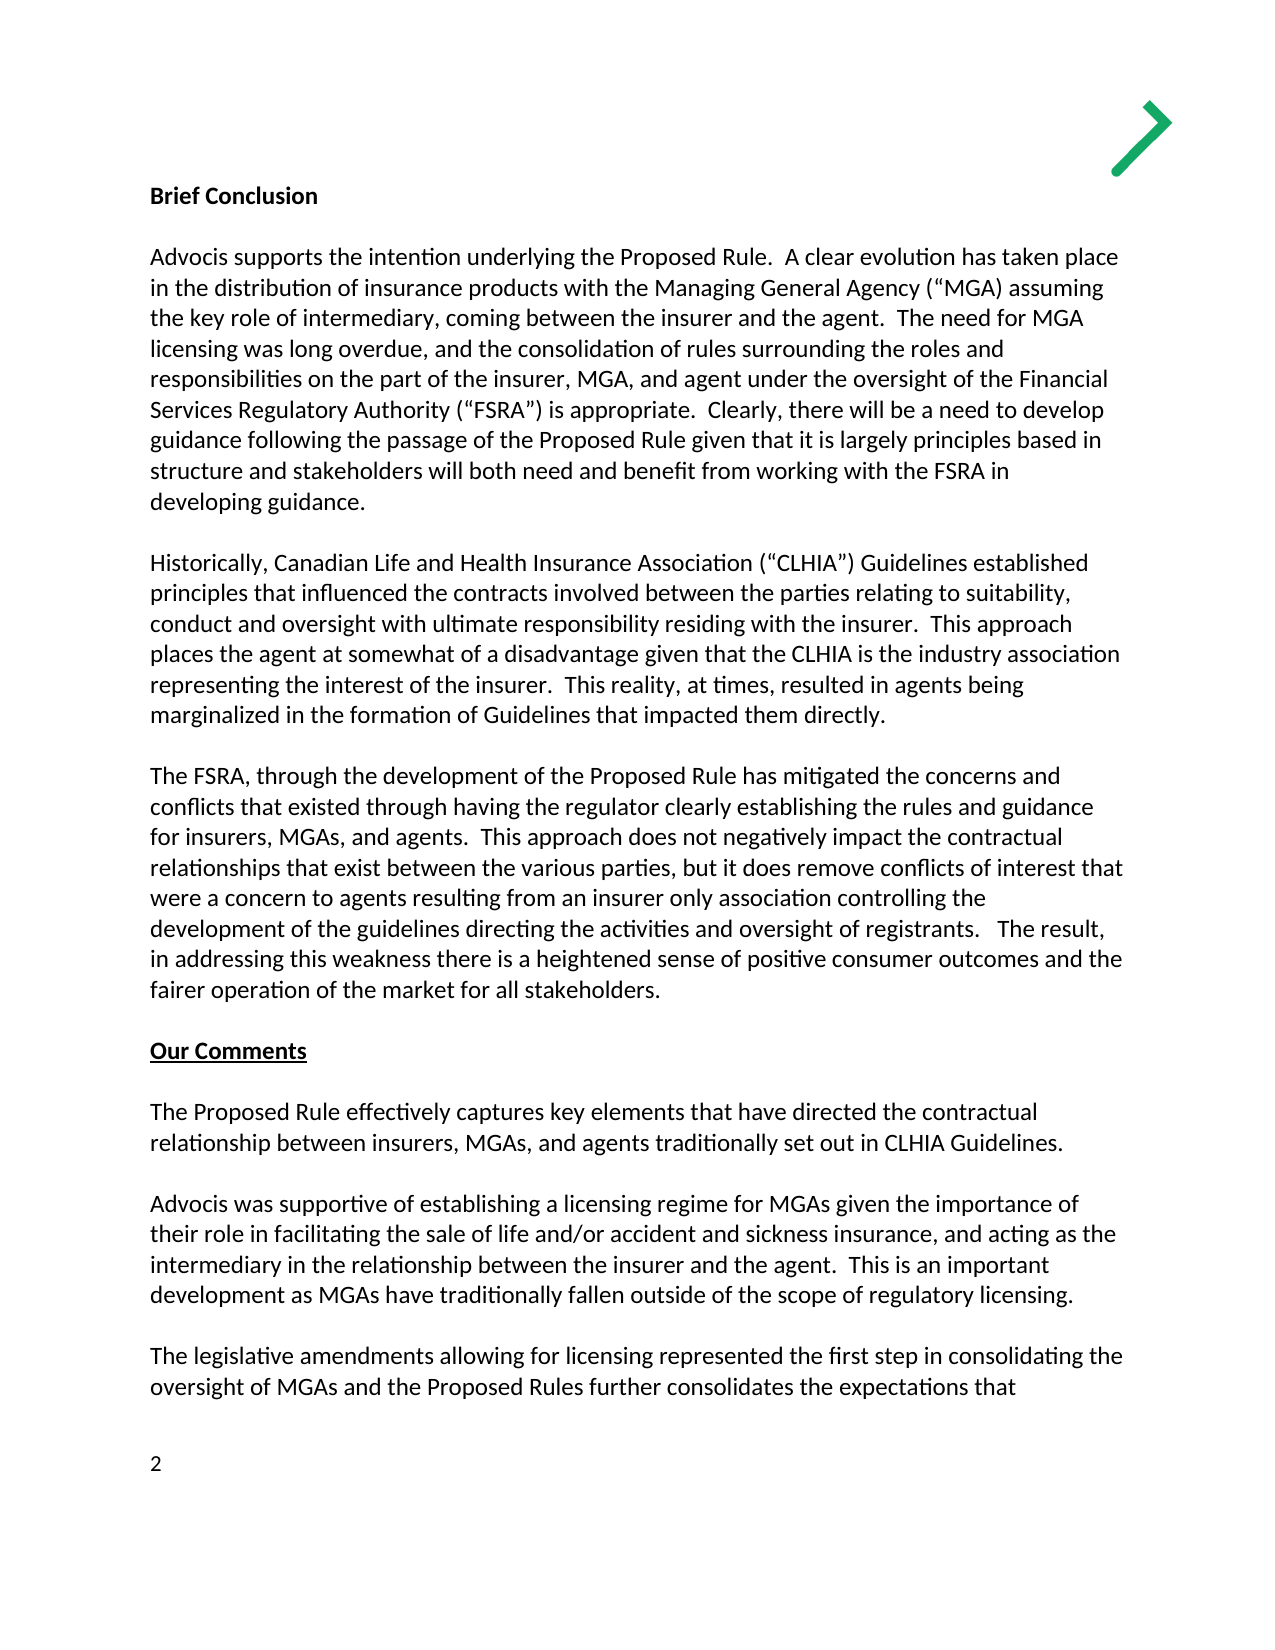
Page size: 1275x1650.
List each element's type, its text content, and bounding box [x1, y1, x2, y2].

text The Proposed Rule effectively captures key elements that have directed the contractual relationship between insurers, MGAs, and agents traditionally set out in CLHIA Guidelines. [150, 1096, 1125, 1157]
text Advocis supports the intention underlying the Proposed Rule. A clear evolution has taken place in the distribution of insurance products with the Managing General Agency (“MGA) assuming the key role of intermediary, coming between the insurer and the agent. The need for MGA licensing was long overdue, and the consolidation of rules surrounding the roles and responsibilities on the part of the insurer, MGA, and agent under the oversight of the Financial Services Regulatory Authority (“FSRA”) is appropriate. Clearly, there will be a need to develop guidance following the passage of the Proposed Rule given that it is largely principles based in structure and stakeholders will both need and benefit from working with the FSRA in developing guidance. [150, 242, 1125, 516]
text Advocis was supportive of establishing a licensing regime for MGAs given the importance of their role in facilitating the sale of life and/or accident and sickness insurance, and acting as the intermediary in the relationship between the insurer and the agent. This is an important development as MGAs have traditionally fallen outside of the scope of regulatory licensing. [150, 1188, 1125, 1310]
picture [3, 3, 1269, 209]
text Brief Conclusion [150, 181, 1125, 211]
text Historically, Canadian Life and Health Insurance Association (“CLHIA”) Guidelines established principles that influenced the contracts involved between the parties relating to suitability, conduct and oversight with ultimate responsibility residing with the insurer. This approach places the agent at somewhat of a disadvantage given that the CLHIA is the industry association representing the interest of the insurer. This reality, at times, resulted in agents being marginalized in the formation of Guidelines that impacted them directly. [150, 547, 1125, 730]
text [150, 1340, 1125, 1401]
text Our Comments [150, 1035, 1125, 1066]
text The FSRA, through the development of the Proposed Rule has mitigated the concerns and conflicts that existed through having the regulator clearly establishing the rules and guidance for insurers, MGAs, and agents. This approach does not negatively impact the contractual relationships that exist between the various parties, but it does remove conflicts of interest that were a concern to agents resulting from an insurer only association controlling the development of the guidelines directing the activities and oversight of registrants. The result, in addressing this weakness there is a heightened sense of positive consumer outcomes and the fairer operation of the market for all stakeholders. [150, 760, 1125, 1004]
